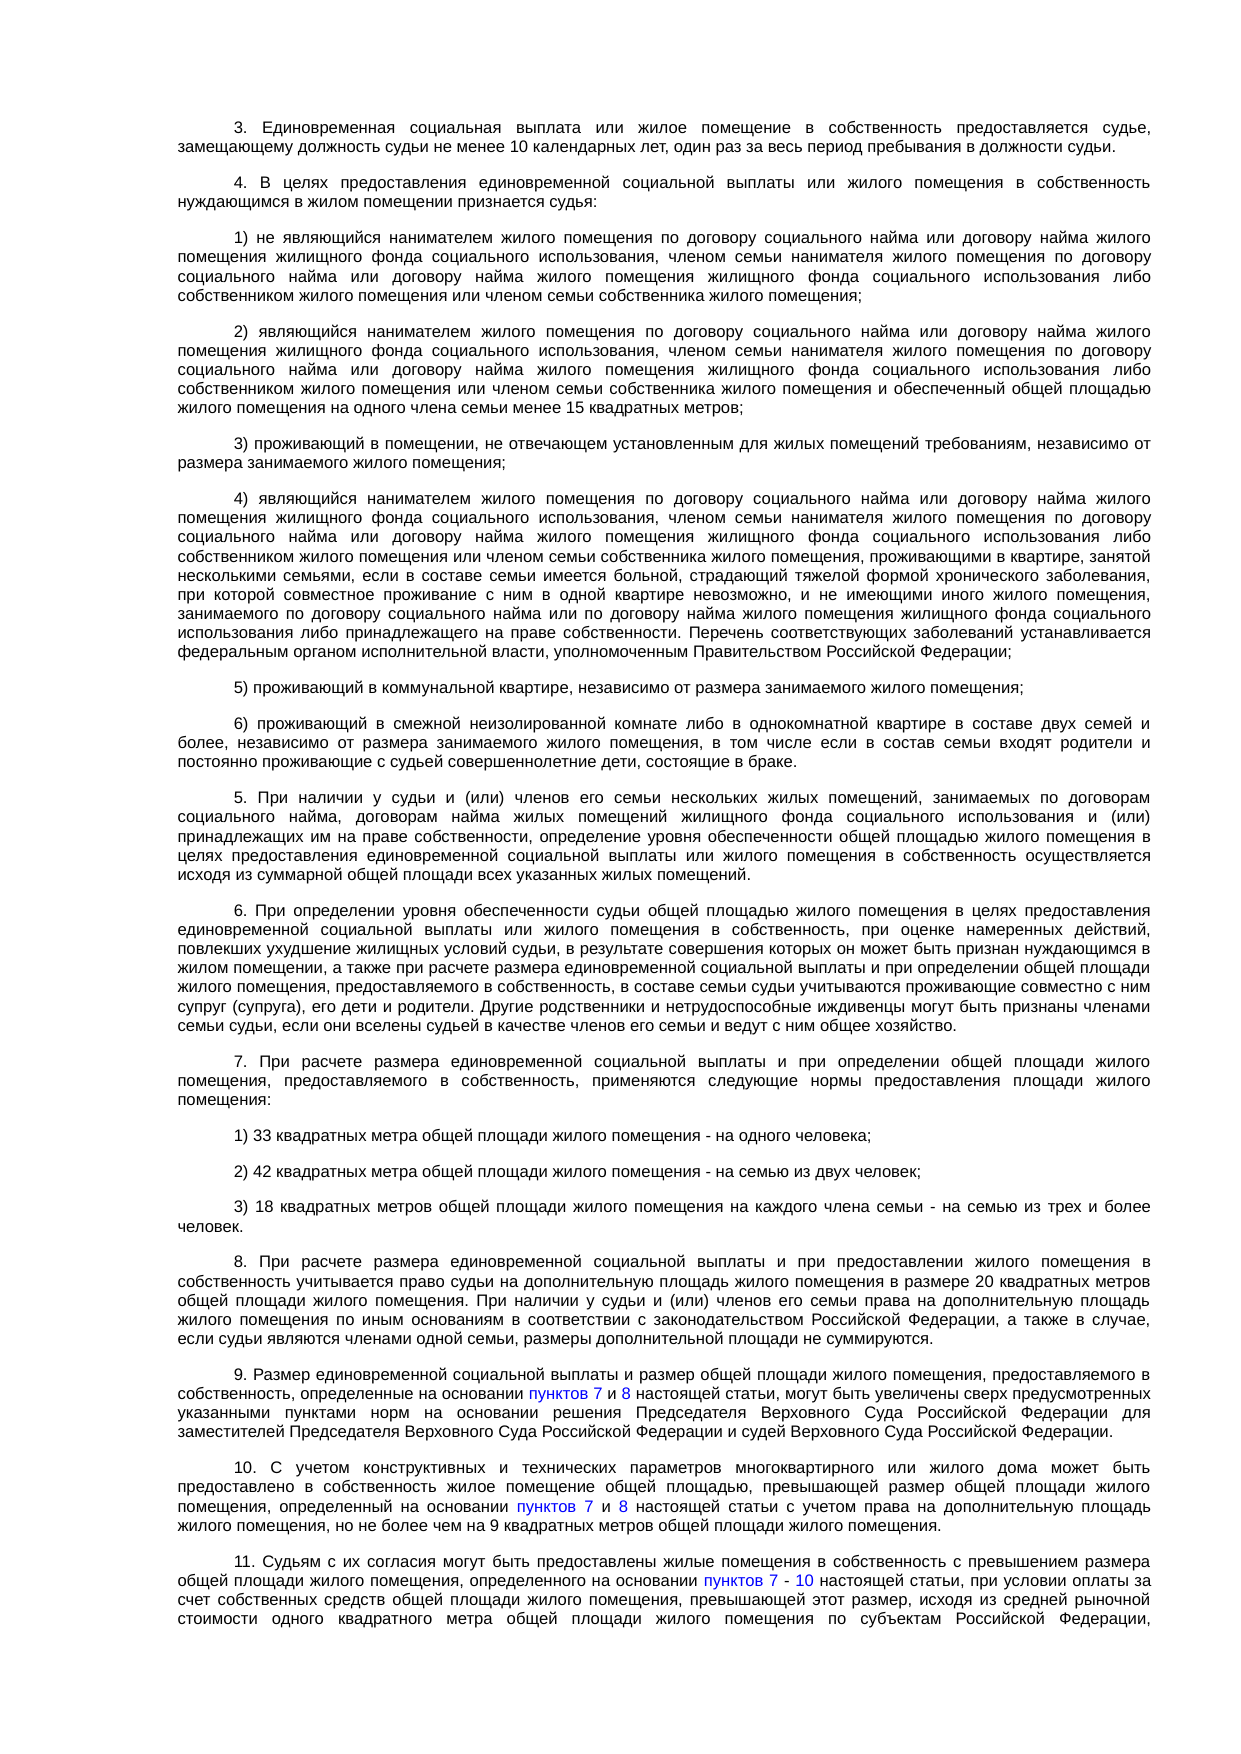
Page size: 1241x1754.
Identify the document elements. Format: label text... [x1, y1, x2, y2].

text 6. При определении уровня обеспеченности судьи общей площадью жилого помещения в целях предоставления единовременной социальной выплаты или жилого помещения в собственность, при оценке намеренных действий, повлекших ухудшение жилищных условий судьи, в результате совершения которых он может быть признан нуждающимся в жилом помещении, а также при расчете размера единовременной социальной выплаты и при определении общей площади жилого помещения, предоставляемого в собственность, в составе семьи судьи учитываются проживающие совместно с ним супруг (супруга), его дети и родители. Другие родственники и нетрудоспособные иждивенцы могут быть признаны членами семьи судьи, если они вселены судьей в качестве членов его семьи и ведут с ним общее хозяйство. [177, 901, 1152, 1035]
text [177, 1551, 1152, 1628]
text 5) проживающий в коммунальной квартире, независимо от размера занимаемого жилого помещения; [177, 678, 1152, 697]
text 3. Единовременная социальная выплата или жилое помещение в собственность предоставляется судье, замещающему должность судьи не менее 10 календарных лет, один раз за весь период пребывания в должности судьи. [177, 118, 1152, 156]
text 4. В целях предоставления единовременной социальной выплаты или жилого помещения в собственность нуждающимся в жилом помещении признается судья: [177, 173, 1152, 211]
text 4) являющийся нанимателем жилого помещения по договору социального найма или договору найма жилого помещения жилищного фонда социального использования, членом семьи нанимателя жилого помещения по договору социального найма или договору найма жилого помещения жилищного фонда социального использования либо собственником жилого помещения или членом семьи собственника жилого помещения, проживающими в квартире, занятой несколькими семьями, если в составе семьи имеется больной, страдающий тяжелой формой хронического заболевания, при которой совместное проживание с ним в одной квартире невозможно, и не имеющими иного жилого помещения, занимаемого по договору социального найма или по договору найма жилого помещения жилищного фонда социального использования либо принадлежащего на праве собственности. Перечень соответствующих заболеваний устанавливается федеральным органом исполнительной власти, уполномоченным Правительством Российской Федерации; [177, 489, 1152, 661]
text 1) не являющийся нанимателем жилого помещения по договору социального найма или договору найма жилого помещения жилищного фонда социального использования, членом семьи нанимателя жилого помещения по договору социального найма или договору найма жилого помещения жилищного фонда социального использования либо собственником жилого помещения или членом семьи собственника жилого помещения; [177, 228, 1152, 305]
text 2) 42 квадратных метра общей площади жилого помещения - на семью из двух человек; [177, 1161, 1152, 1181]
text 2) являющийся нанимателем жилого помещения по договору социального найма или договору найма жилого помещения жилищного фонда социального использования, членом семьи нанимателя жилого помещения по договору социального найма или договору найма жилого помещения жилищного фонда социального использования либо собственником жилого помещения или членом семьи собственника жилого помещения и обеспеченный общей площадью жилого помещения на одного члена семьи менее 15 квадратных метров; [177, 321, 1152, 417]
text 3) 18 квадратных метров общей площади жилого помещения на каждого члена семьи - на семью из трех и более человек. [177, 1197, 1152, 1236]
text 1) 33 квадратных метра общей площади жилого помещения - на одного человека; [177, 1126, 1152, 1145]
text 10. С учетом конструктивных и технических параметров многоквартирного или жилого дома может быть предоставлено в собственность жилое помещение общей площадью, превышающей размер общей площади жилого помещения, определенный на основании пунктов 7 и 8 настоящей статьи с учетом права на дополнительную площадь жилого помещения, но не более чем на 9 квадратных метров общей площади жилого помещения. [177, 1458, 1152, 1535]
text 5. При наличии у судьи и (или) членов его семьи нескольких жилых помещений, занимаемых по договорам социального найма, договорам найма жилых помещений жилищного фонда социального использования и (или) принадлежащих им на праве собственности, определение уровня обеспеченности общей площадью жилого помещения в целях предоставления единовременной социальной выплаты или жилого помещения в собственность осуществляется исходя из суммарной общей площади всех указанных жилых помещений. [177, 788, 1152, 884]
text 8. При расчете размера единовременной социальной выплаты и при предоставлении жилого помещения в собственность учитывается право судьи на дополнительную площадь жилого помещения в размере 20 квадратных метров общей площади жилого помещения. При наличии у судьи и (или) членов его семьи права на дополнительную площадь жилого помещения по иным основаниям в соответствии с законодательством Российской Федерации, а также в случае, если судьи являются членами одной семьи, размеры дополнительной площади не суммируются. [177, 1252, 1152, 1348]
text 6) проживающий в смежной неизолированной комнате либо в однокомнатной квартире в составе двух семей и более, независимо от размера занимаемого жилого помещения, в том числе если в состав семьи входят родители и постоянно проживающие с судьей совершеннолетние дети, состоящие в браке. [177, 714, 1152, 771]
text 3) проживающий в помещении, не отвечающем установленным для жилых помещений требованиям, независимо от размера занимаемого жилого помещения; [177, 434, 1152, 472]
text 9. Размер единовременной социальной выплаты и размер общей площади жилого помещения, предоставляемого в собственность, определенные на основании пунктов 7 и 8 настоящей статьи, могут быть увеличены сверх предусмотренных указанными пунктами норм на основании решения Председателя Верховного Суда Российской Федерации для заместителей Председателя Верховного Суда Российской Федерации и судей Верховного Суда Российской Федерации. [177, 1365, 1152, 1441]
text 7. При расчете размера единовременной социальной выплаты и при определении общей площади жилого помещения, предоставляемого в собственность, применяются следующие нормы предоставления площади жилого помещения: [177, 1051, 1152, 1109]
